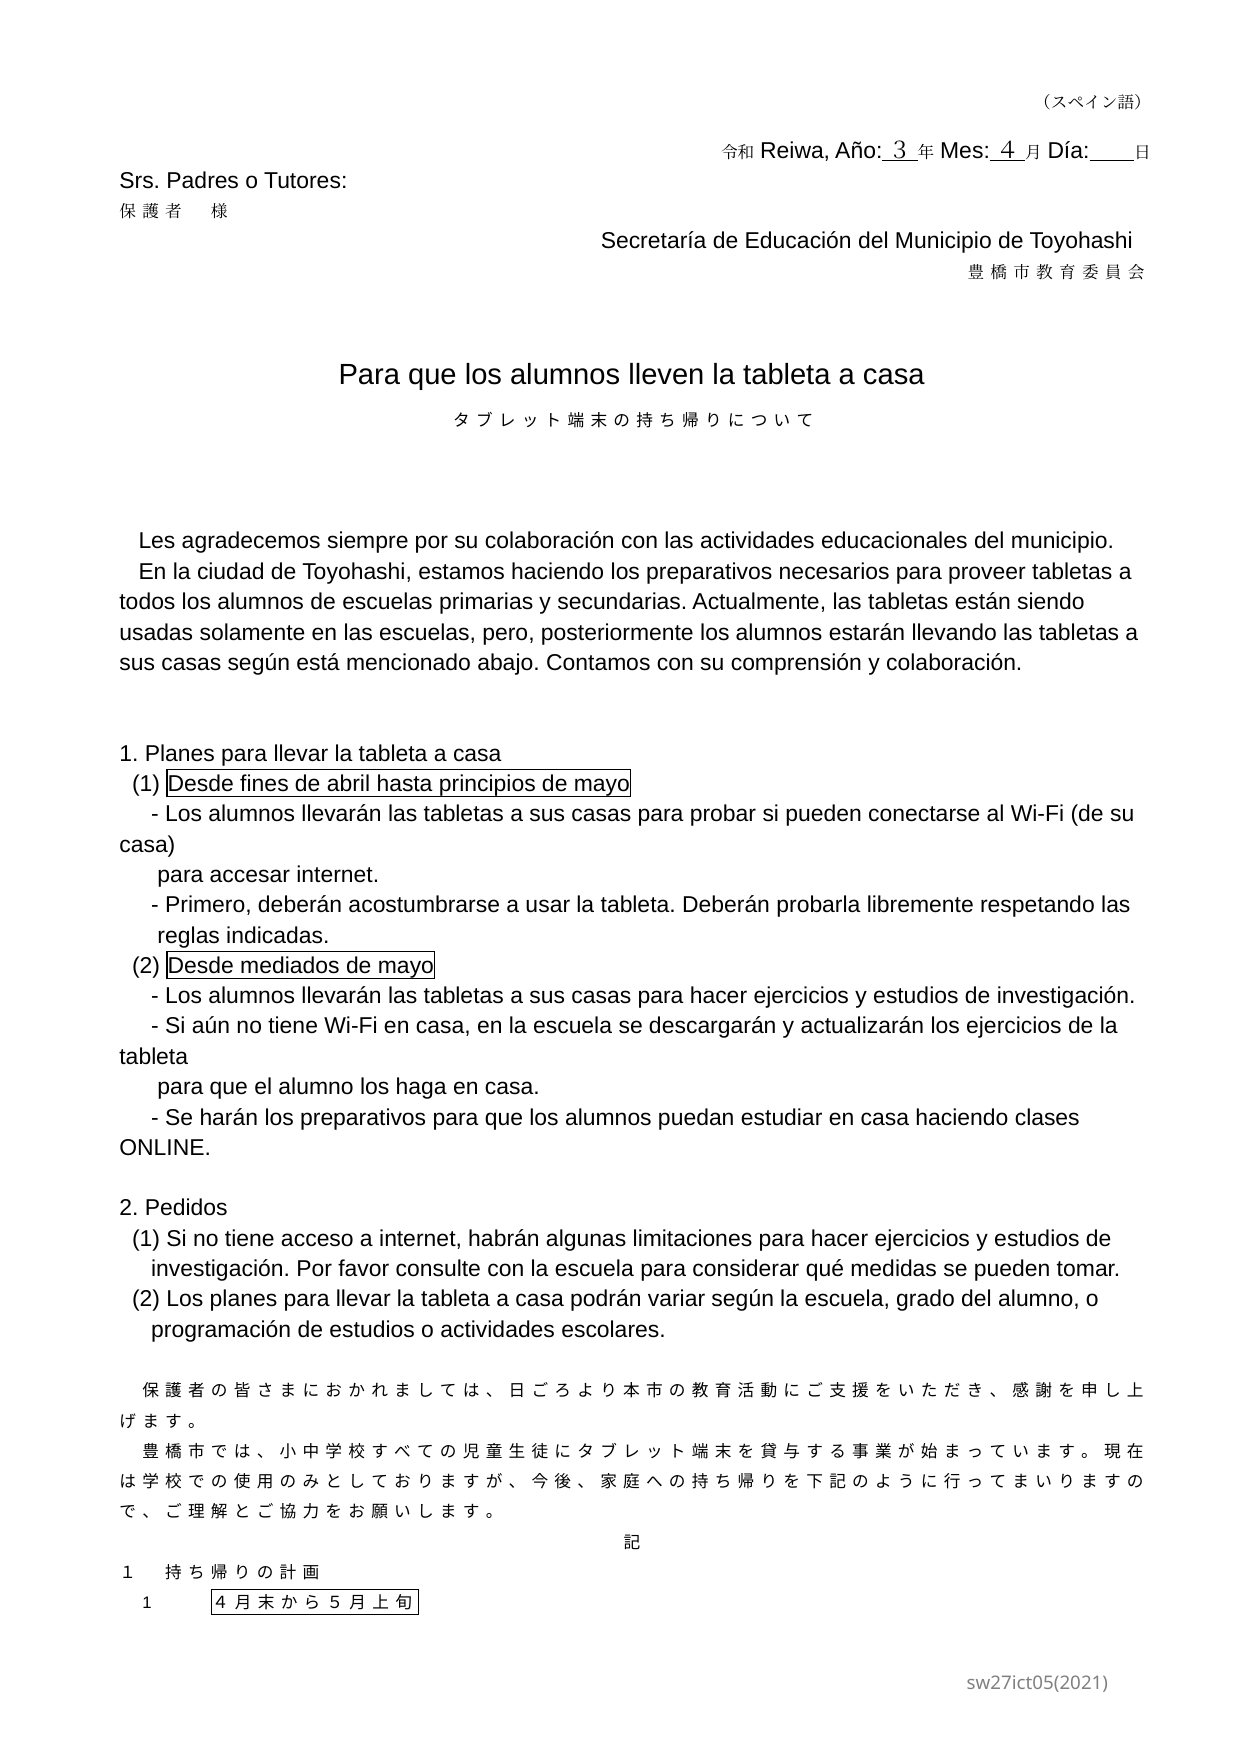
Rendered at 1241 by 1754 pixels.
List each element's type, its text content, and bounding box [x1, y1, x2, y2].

text １ 持ち帰りの計画 [119, 1556, 1150, 1586]
text - Primero, deberán acostumbrarse a usar la tableta. Deberán probarla libremente respetando las [119, 889, 1153, 919]
text 豊橋市教育委員会 [119, 256, 1151, 286]
list ４月末から５月上旬 [142, 1586, 1150, 1617]
text 2. Pedidos [119, 1192, 1153, 1223]
subtitle 記 [119, 1526, 1150, 1556]
text 保護者 様 [119, 195, 1150, 226]
text 令和 Reiwa, Año: ３ 年 Mes: ４ 月 Día: 日 [119, 132, 1150, 165]
text para accesar internet. [119, 859, 1153, 889]
text 豊橋市では、小中学校すべての児童生徒にタブレット端末を貸与する事業が始まっています。現在は学校での使用のみとしておりますが、今後、家庭への持ち帰りを下記のように行ってまいりますので、ご理解とご協力をお願いします。 [119, 1435, 1150, 1526]
text (1) Desde fines de abril hasta principios de mayo [119, 768, 630, 798]
text (2) Los planes para llevar la tableta a casa podrán variar según la escuela, grado del alumno, o [119, 1283, 1153, 1314]
text Srs. Padres o Tutores: [119, 165, 1150, 195]
text Para que los alumnos lleven la tableta a casa [119, 344, 1153, 404]
text - Si aún no tiene Wi-Fi en casa, en la escuela se descargarán y actualizarán los ejercicios de la tableta [119, 1011, 1153, 1071]
text - Los alumnos llevarán las tabletas a sus casas para hacer ejercicios y estudios de investigación. [119, 980, 1153, 1011]
text En la ciudad de Toyohashi, estamos haciendo los preparativos necesarios para proveer tabletas a todos los alumnos de escuelas primarias y secundarias. Actualmente, las tabletas están siendo usadas solamente en las escuelas, pero, posteriormente los alumnos estarán llevando las tabletas a sus casas según está mencionado abajo. Contamos con su comprensión y colaboración. [119, 556, 1153, 677]
text 1. Planes para llevar la tableta a casa [119, 738, 1153, 768]
text investigación. Por favor consulte con la escuela para considerar qué medidas se pueden tomar. [119, 1253, 1153, 1283]
text (2) Desde mediados de mayo [119, 950, 434, 980]
text (1) Desde fines de abril hasta principios de mayo [167, 768, 1153, 798]
text Secretaría de Educación del Municipio de Toyohashi [119, 226, 1150, 256]
text (1) Si no tiene acceso a internet, habrán algunas limitaciones para hacer ejercicios y estudios de [119, 1223, 1153, 1253]
text reglas indicadas. [119, 919, 1153, 950]
text - Los alumnos llevarán las tabletas a sus casas para probar si pueden conectarse al Wi-Fi (de su casa) [119, 798, 1153, 859]
text Les agradecemos siempre por su colaboración con las actividades educacionales del municipio. [119, 526, 1153, 556]
text （スペイン語） [119, 89, 1150, 113]
text para que el alumno los haga en casa. [119, 1071, 1153, 1101]
text (2) Desde mediados de mayo [167, 950, 1153, 980]
text 保護者の皆さまにおかれましては、日ごろより本市の教育活動にご支援をいただき、感謝を申し上げます。 [119, 1374, 1150, 1435]
text - Se harán los preparativos para que los alumnos puedan estudiar en casa haciendo clases ONLINE. [119, 1101, 1153, 1162]
text タブレット端末の持ち帰りについて [119, 404, 1153, 434]
text programación de estudios o actividades escolares. [119, 1314, 1153, 1344]
